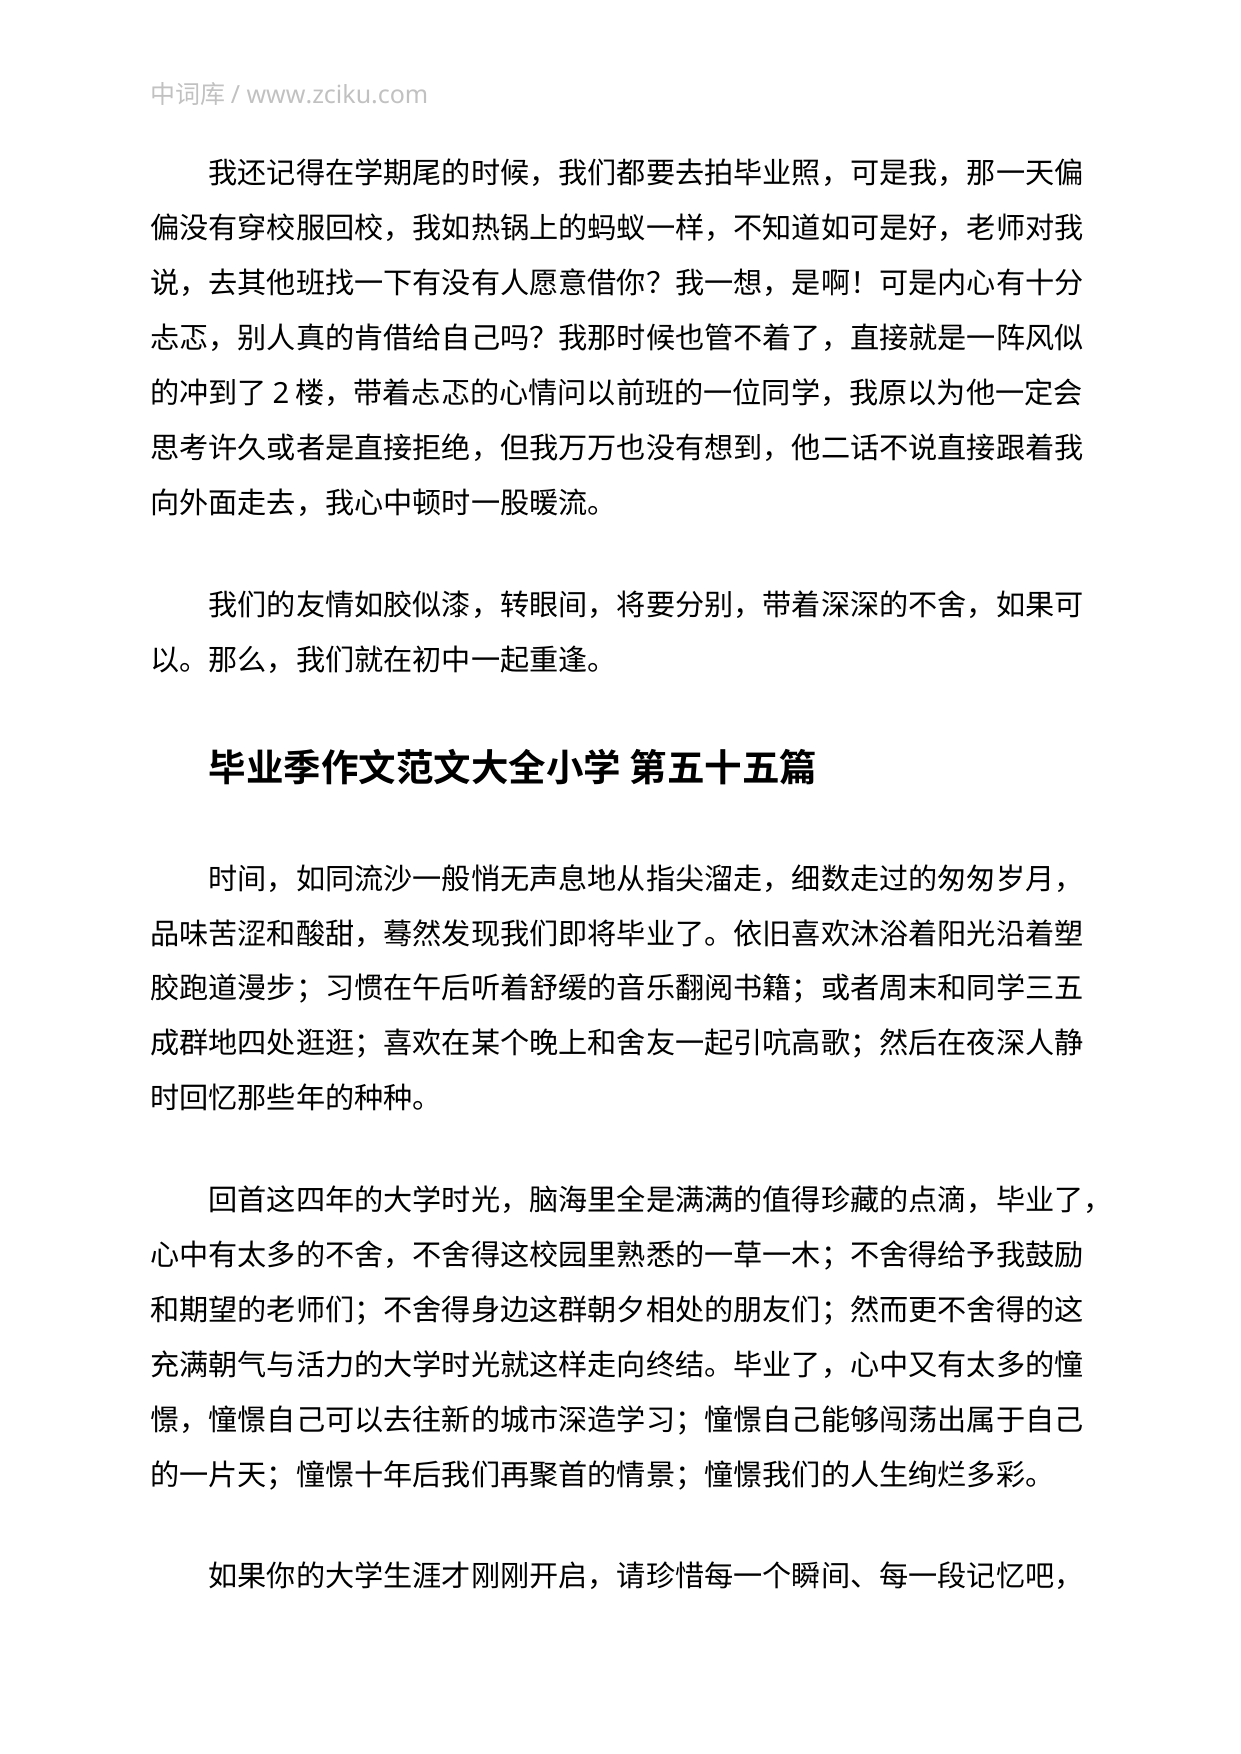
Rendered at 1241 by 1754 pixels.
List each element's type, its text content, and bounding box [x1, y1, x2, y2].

text 我还记得在学期尾的时候，我们都要去拍毕业照，可是我，那一天偏偏没有穿校服回校，我如热锅上的蚂蚁一样，不知道如可是好，老师对我说，去其他班找一下有没有人愿意借你？我一想，是啊！可是内心有十分忐忑，别人真的肯借给自己吗？我那时候也管不着了，直接就是一阵风似的冲到了2楼，带着忐忑的心情问以前班的一位同学，我原以为他一定会思考许久或者是直接拒绝，但我万万也没有想到，他二话不说直接跟着我向外面走去，我心中顿时一股暖流。 [150, 150, 1090, 522]
text 毕业季作文范文大全小学 第五十五篇 [150, 738, 1090, 792]
text 回首这四年的大学时光，脑海里全是满满的值得珍藏的点滴，毕业了，心中有太多的不舍，不舍得这校园里熟悉的一草一木；不舍得给予我鼓励和期望的老师们；不舍得身边这群朝夕相处的朋友们；然而更不舍得的这充满朝气与活力的大学时光就这样走向终结。毕业了，心中又有太多的憧憬，憧憬自己可以去往新的城市深造学习；憧憬自己能够闯荡出属于自己的一片天；憧憬十年后我们再聚首的情景；憧憬我们的人生绚烂多彩。 [150, 1177, 1090, 1493]
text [150, 1553, 1090, 1595]
text 我们的友情如胶似漆，转眼间，将要分别，带着深深的不舍，如果可以。那么，我们就在初中一起重逢。 [150, 581, 1090, 678]
text 时间，如同流沙一般悄无声息地从指尖溜走，细数走过的匆匆岁月，品味苦涩和酸甜，蓦然发现我们即将毕业了。依旧喜欢沐浴着阳光沿着塑胶跑道漫步；习惯在午后听着舒缓的音乐翻阅书籍；或者周末和同学三五成群地四处逛逛；喜欢在某个晚上和舍友一起引吭高歌；然后在夜深人静时回忆那些年的种种。 [150, 855, 1090, 1117]
